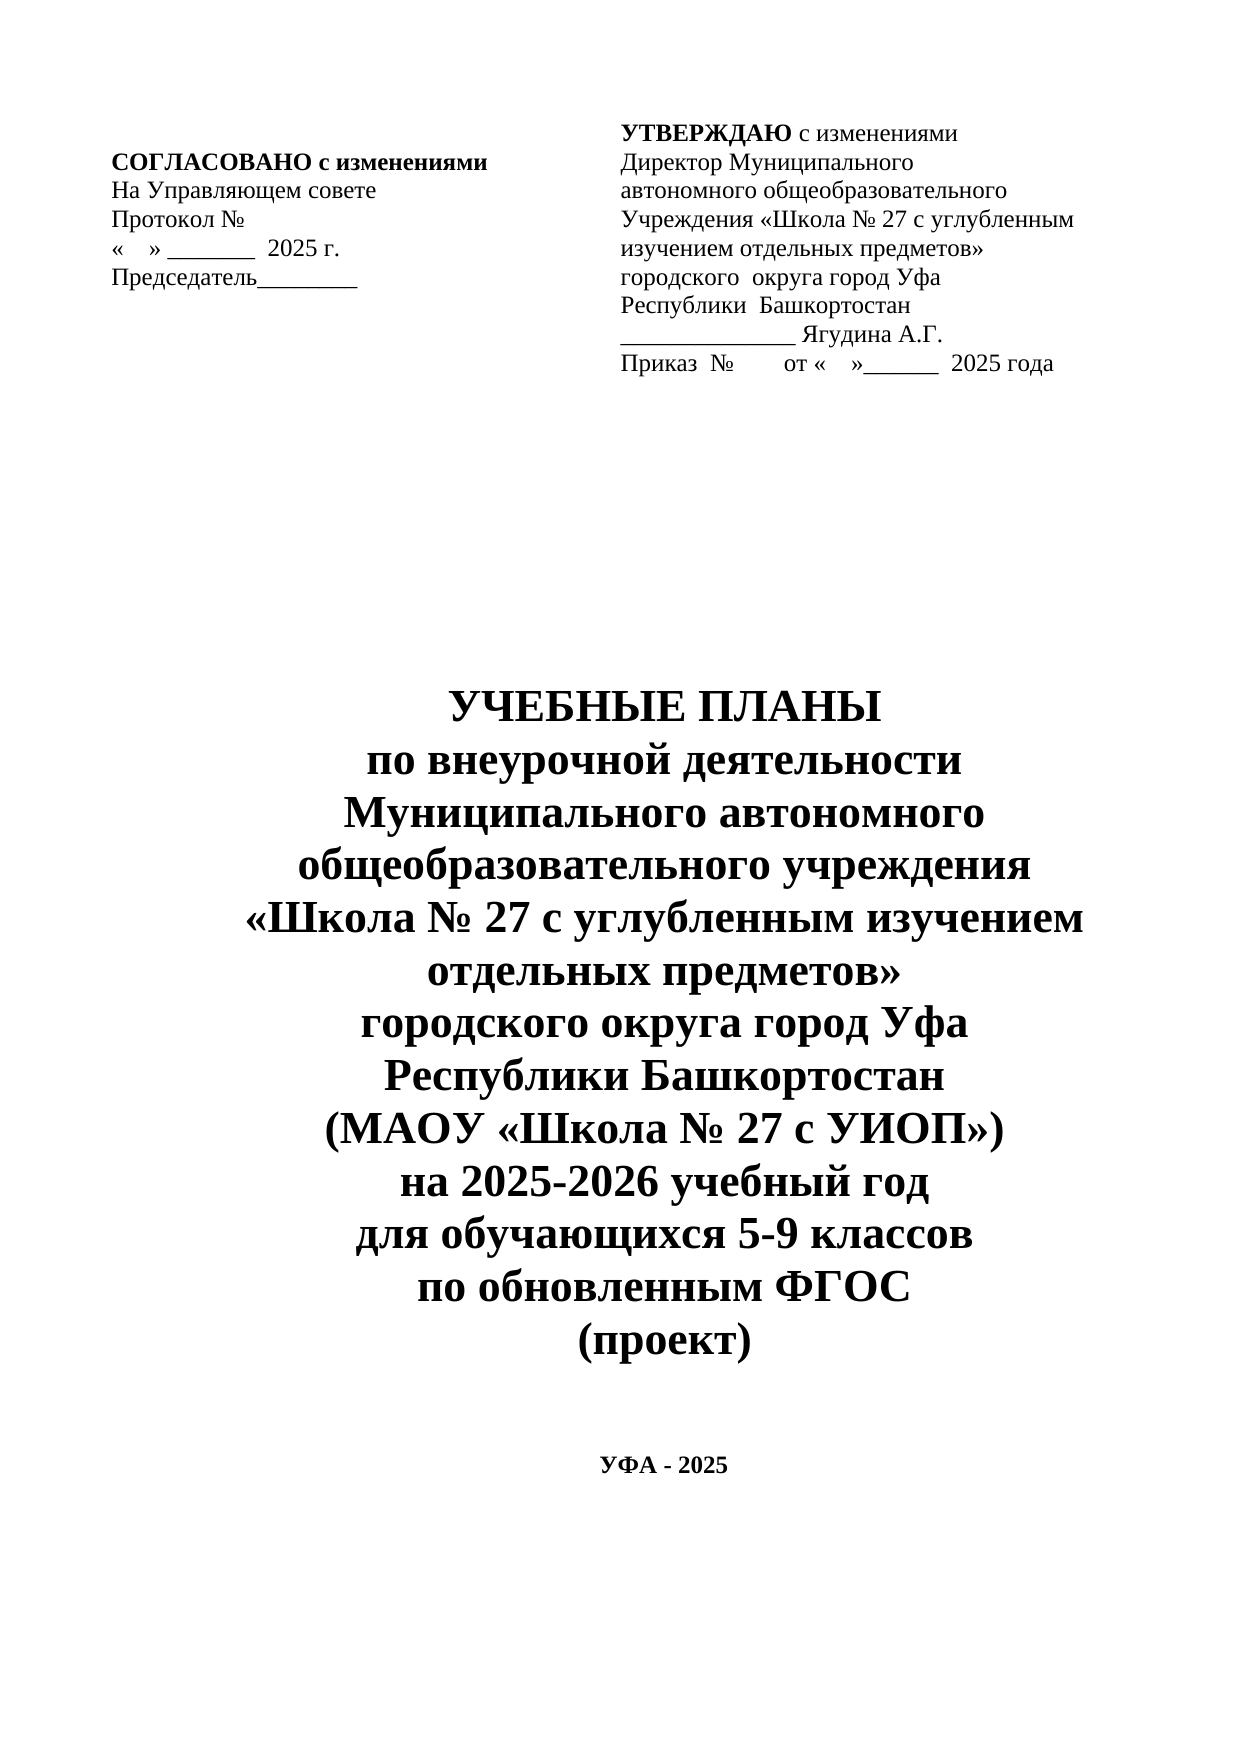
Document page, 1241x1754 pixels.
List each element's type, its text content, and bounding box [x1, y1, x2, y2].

text городского округа город Уфа [177, 995, 1152, 1048]
text Муниципального автономного общеобразовательного учреждения [177, 784, 1152, 890]
text для обучающихся 5-9 классов [177, 1206, 1152, 1259]
table_header СОГЛАСОВАНО с изменениями На Управляющем совете Протокол № « » _______ 2025 г. Председатель________ [100, 118, 598, 434]
table_header [598, 118, 1100, 434]
text (МАОУ «Школа № 27 с УИОП») [177, 1101, 1152, 1153]
text «Школа № 27 с углубленным изучением отдельных предметов» [177, 890, 1152, 995]
text УФА - 2025 [177, 1450, 1149, 1479]
text по внеурочной деятельности [177, 732, 1152, 784]
text УЧЕБНЫЕ ПЛАНЫ [177, 679, 1152, 732]
text (проект) [177, 1311, 1152, 1364]
text на 2025-2026 учебный год [177, 1153, 1152, 1206]
text Республики Башкортостан [177, 1048, 1152, 1101]
text по обновленным ФГОС [177, 1259, 1152, 1311]
